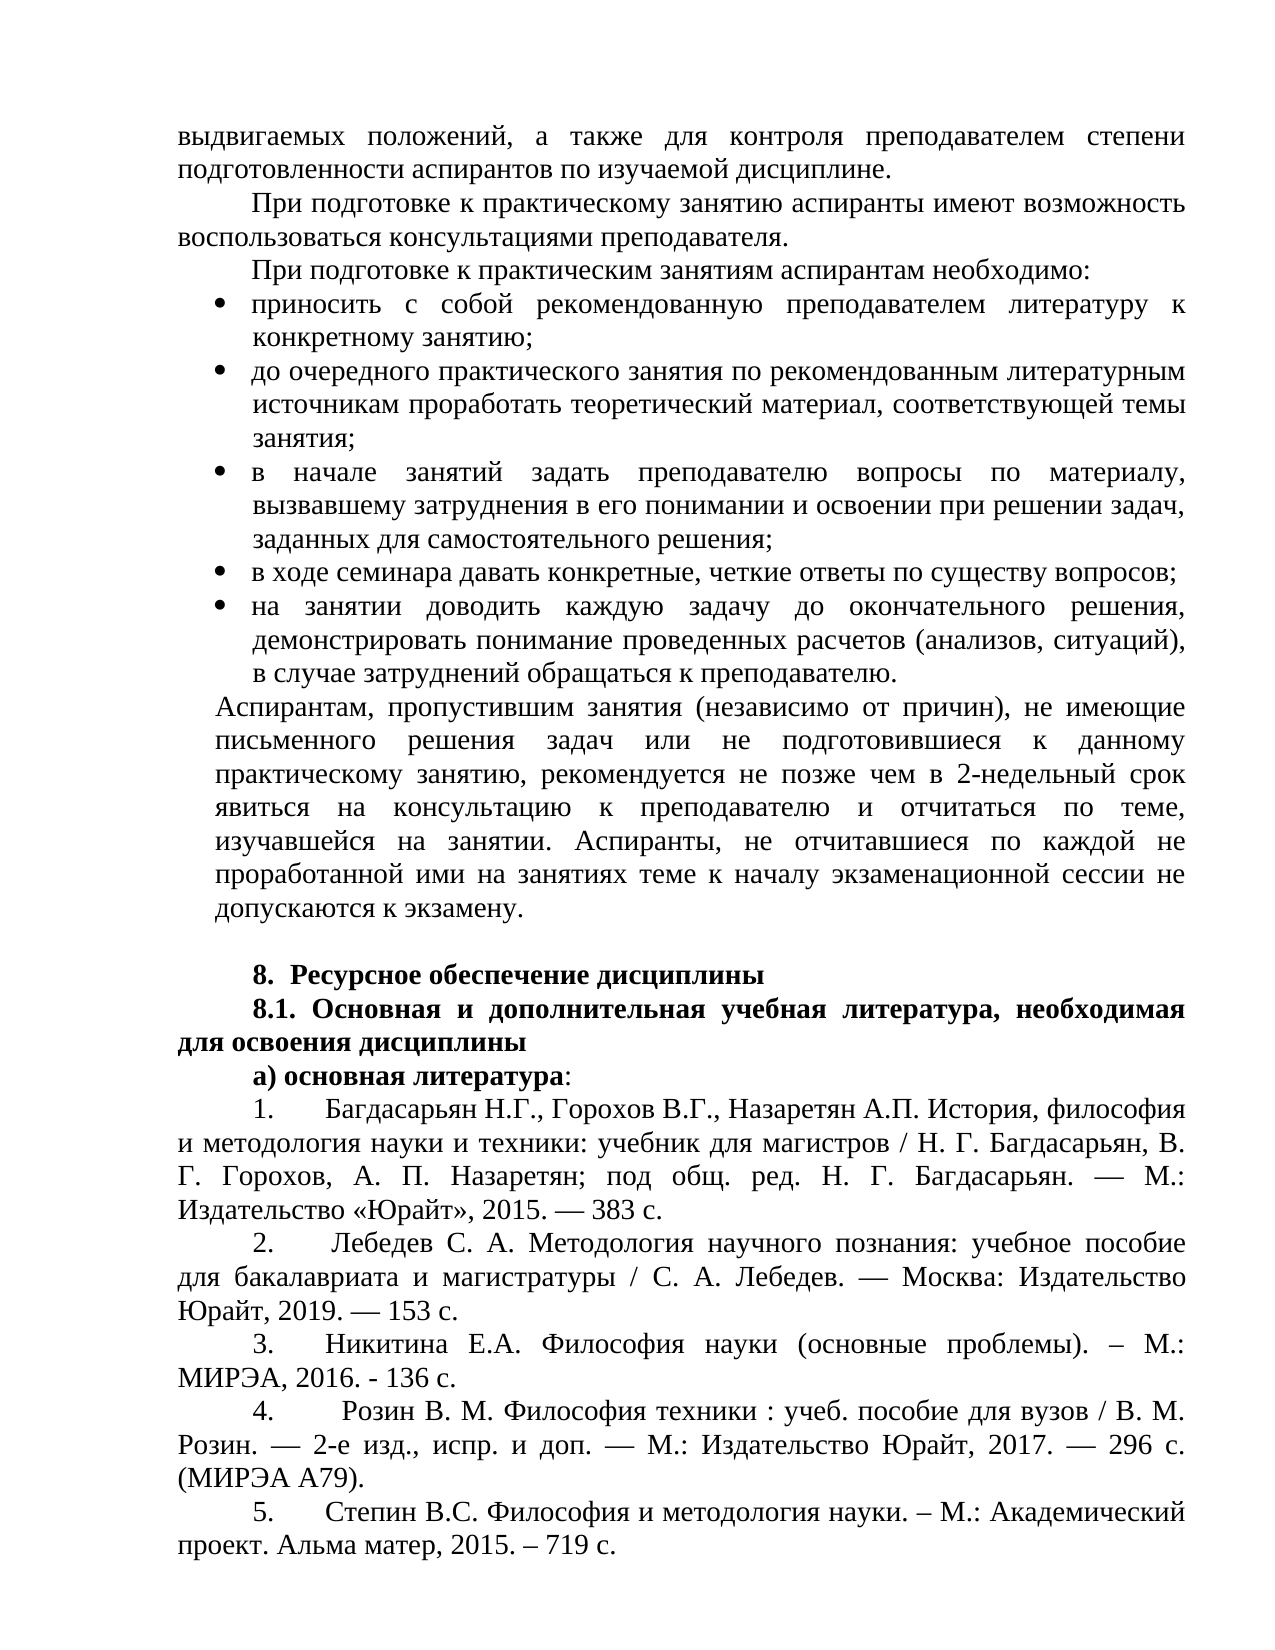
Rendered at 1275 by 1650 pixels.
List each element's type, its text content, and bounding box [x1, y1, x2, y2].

list до очередного практического занятия по рекомендованным литературным источникам проработать теоретический материал, соответствующей темы занятия; [215, 353, 1186, 454]
list Ресурсное обеспечение дисциплины [252, 957, 1186, 991]
list Багдасарьян Н.Г., Горохов В.Г., Назаретян А.П. История, философия и методология науки и техники: учебник для магистров / Н. Г. Багдасарьян, В. Г. Горохов, А. П. Назаретян; под общ. ред. Н. Г. Багдасарьян. — М.: Издательство «Юрайт», 2015. — 383 с. [177, 1091, 1186, 1226]
list При подготовке к практическим занятиям аспирантам необходимо: [177, 252, 1186, 286]
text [177, 118, 1186, 185]
list Лебедев С. А. Методология научного познания: учебное пособие для бакалавриата и магистратуры / С. А. Лебедев. — Москва: Издательство Юрайт, 2019. — 153 с. [177, 1226, 1186, 1326]
list в начале занятий задать преподавателю вопросы по материалу, вызвавшему затруднения в его понимании и освоении при решении задач, заданных для самостоятельного решения; [215, 454, 1186, 554]
text При подготовке к практическому занятию аспиранты имеют возможность воспользоваться консультациями преподавателя. [177, 185, 1186, 252]
list на занятии доводить каждую задачу до окончательного решения, демонстрировать понимание проведенных расчетов (анализов, ситуаций), в случае затруднений обращаться к преподавателю. [215, 588, 1186, 689]
list Никитина Е.А. Философия науки (основные проблемы). – М.: МИРЭА, 2016. - 136 с. [177, 1326, 1186, 1393]
list в ходе семинара давать конкретные, четкие ответы по существу вопросов; [215, 554, 1186, 588]
list Розин В. М. Философия техники : учеб. пособие для вузов / В. М. Розин. — 2-е изд., испр. и доп. — М.: Издательство Юрайт, 2017. — 296 с. (МИРЭА А79). [177, 1393, 1186, 1494]
list Степин В.С. Философия и методология науки. – М.: Академический проект. Альма матер, 2015. – 719 с. [177, 1494, 1186, 1561]
text а) основная литература: [177, 1058, 1186, 1091]
list приносить с собой рекомендованную преподавателем литературу к конкретному занятию; [215, 286, 1186, 353]
text Аспирантам, пропустившим занятия (независимо от причин), не имеющие письменного решения задач или не подготовившиеся к данному практическому занятию, рекомендуется не позже чем в 2-недельный срок явиться на консультацию к преподавателю и отчитаться по теме, изучавшейся на занятии. Аспиранты, не отчитавшиеся по каждой не проработанной ими на занятиях теме к началу экзаменационной сессии не допускаются к экзамену. [215, 689, 1186, 924]
text 8.1. Основная и дополнительная учебная литература, необходимая для освоения дисциплины [177, 991, 1186, 1058]
